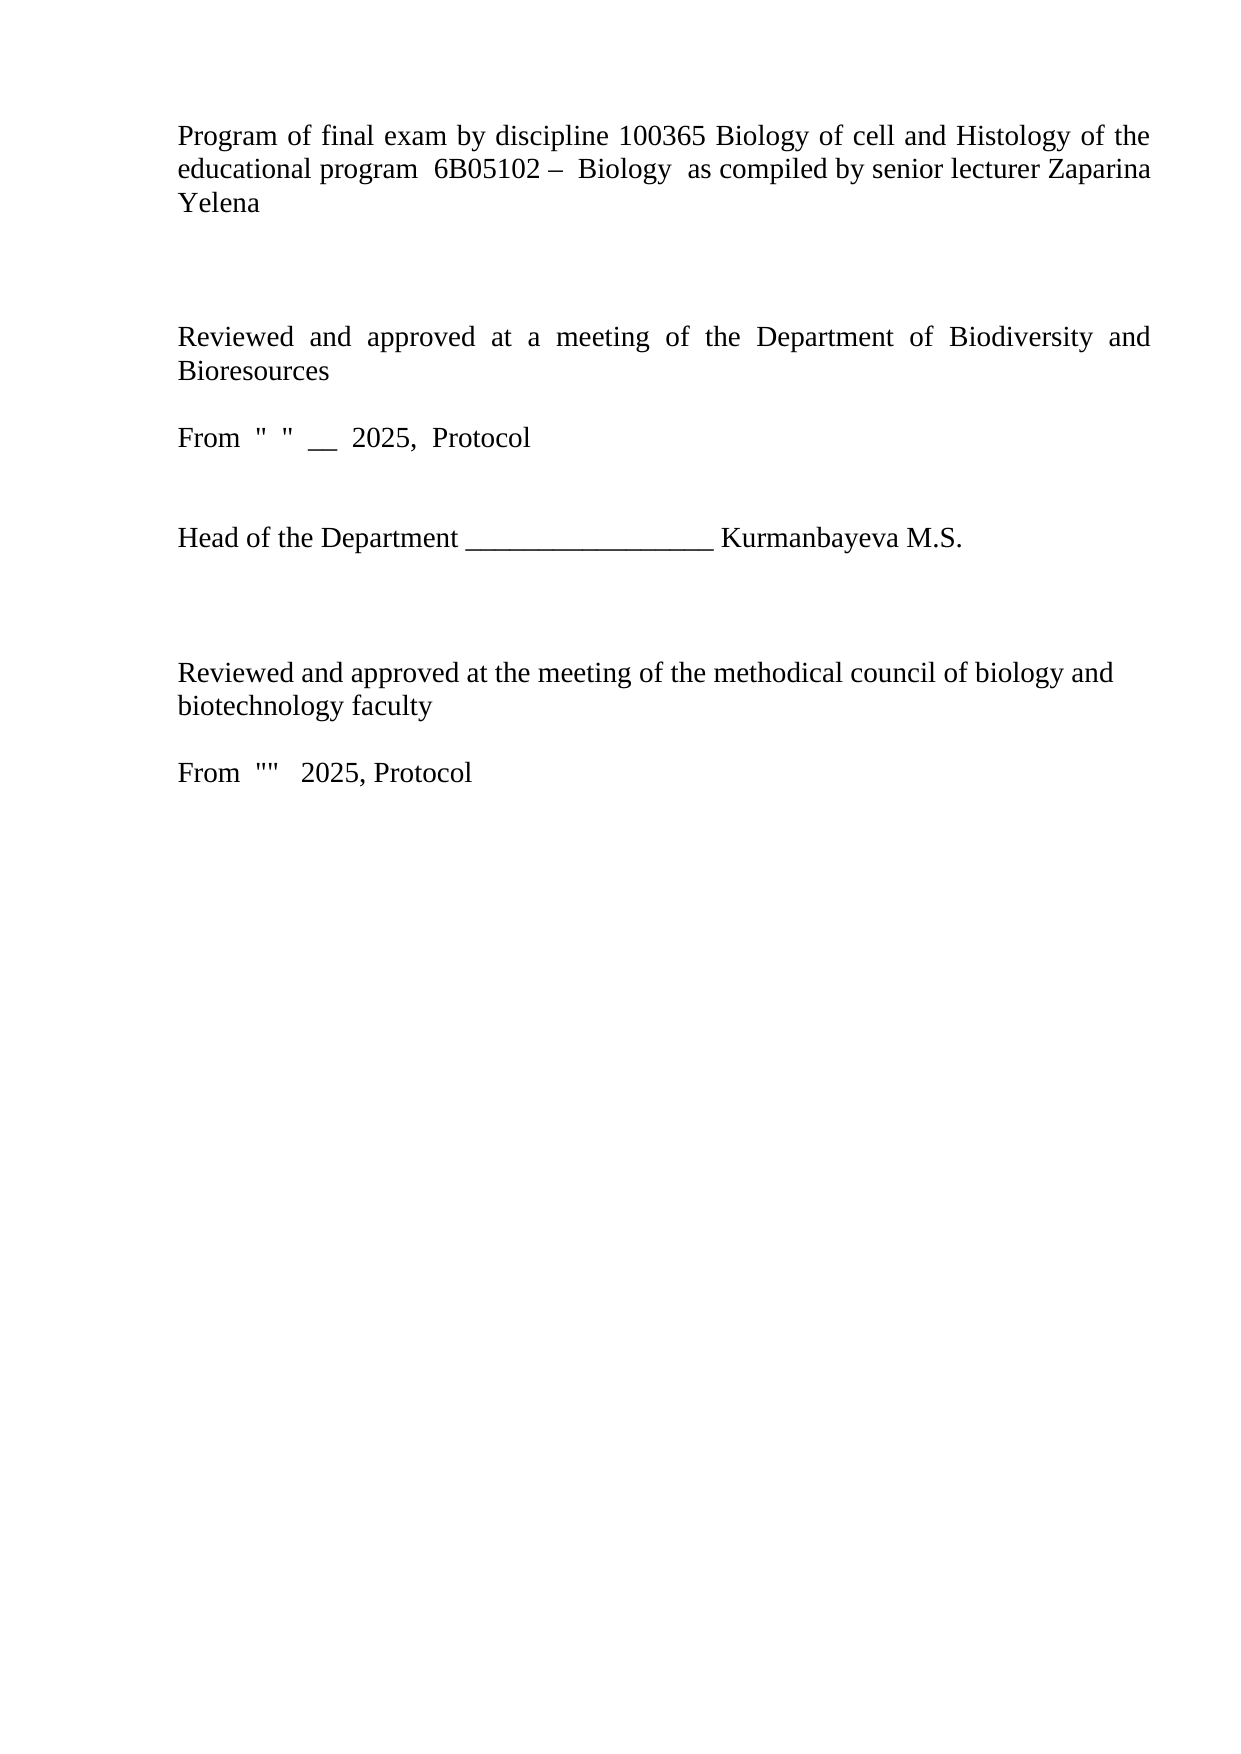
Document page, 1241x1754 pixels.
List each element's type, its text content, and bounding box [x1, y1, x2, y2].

text Reviewed and approved at the meeting of the methodical council of biology and biotechnology faculty [177, 655, 1152, 722]
text Head of the Department _________________ Kurmanbayeva M.S. [177, 521, 1152, 554]
text From " " __ 2025, Protocol [177, 420, 1152, 453]
text Program of final exam by discipline 100365 Biology of cell and Histology of the educational program 6B05102 – Biology as compiled by senior lecturer Zaparina Yelena [177, 118, 1152, 219]
text From "" 2025, Protocol [177, 755, 1152, 789]
text Reviewed and approved at a meeting of the Department of Biodiversity and Bioresources [177, 319, 1152, 386]
